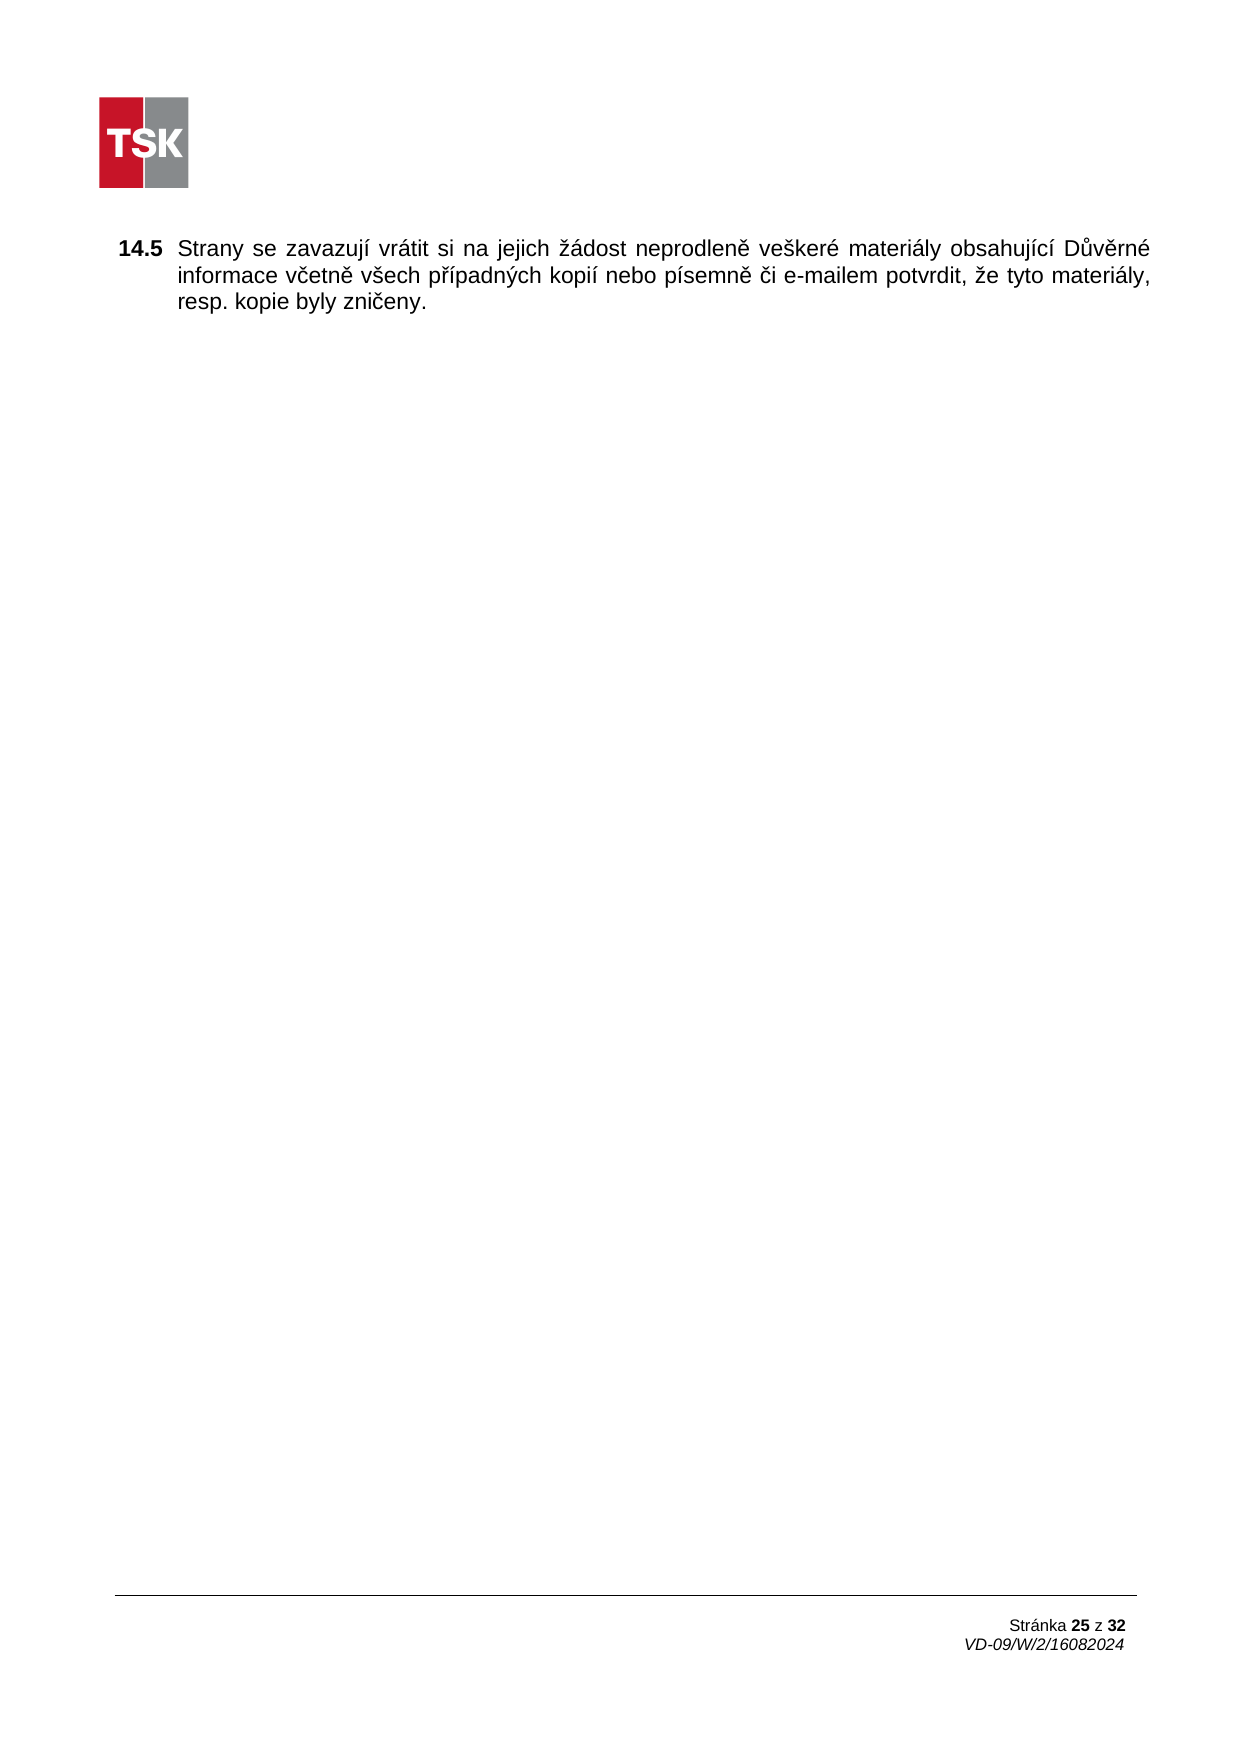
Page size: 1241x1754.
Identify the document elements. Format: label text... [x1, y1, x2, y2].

text Strany se zavazují vrátit si na jejich žádost neprodleně veškeré materiály obsahující Důvěrné informace včetně všech případných kopií nebo písemně či e-mailem potvrdit, že tyto materiály, resp. kopie byly zničeny. [118, 235, 1152, 314]
picture [99, 97, 189, 188]
